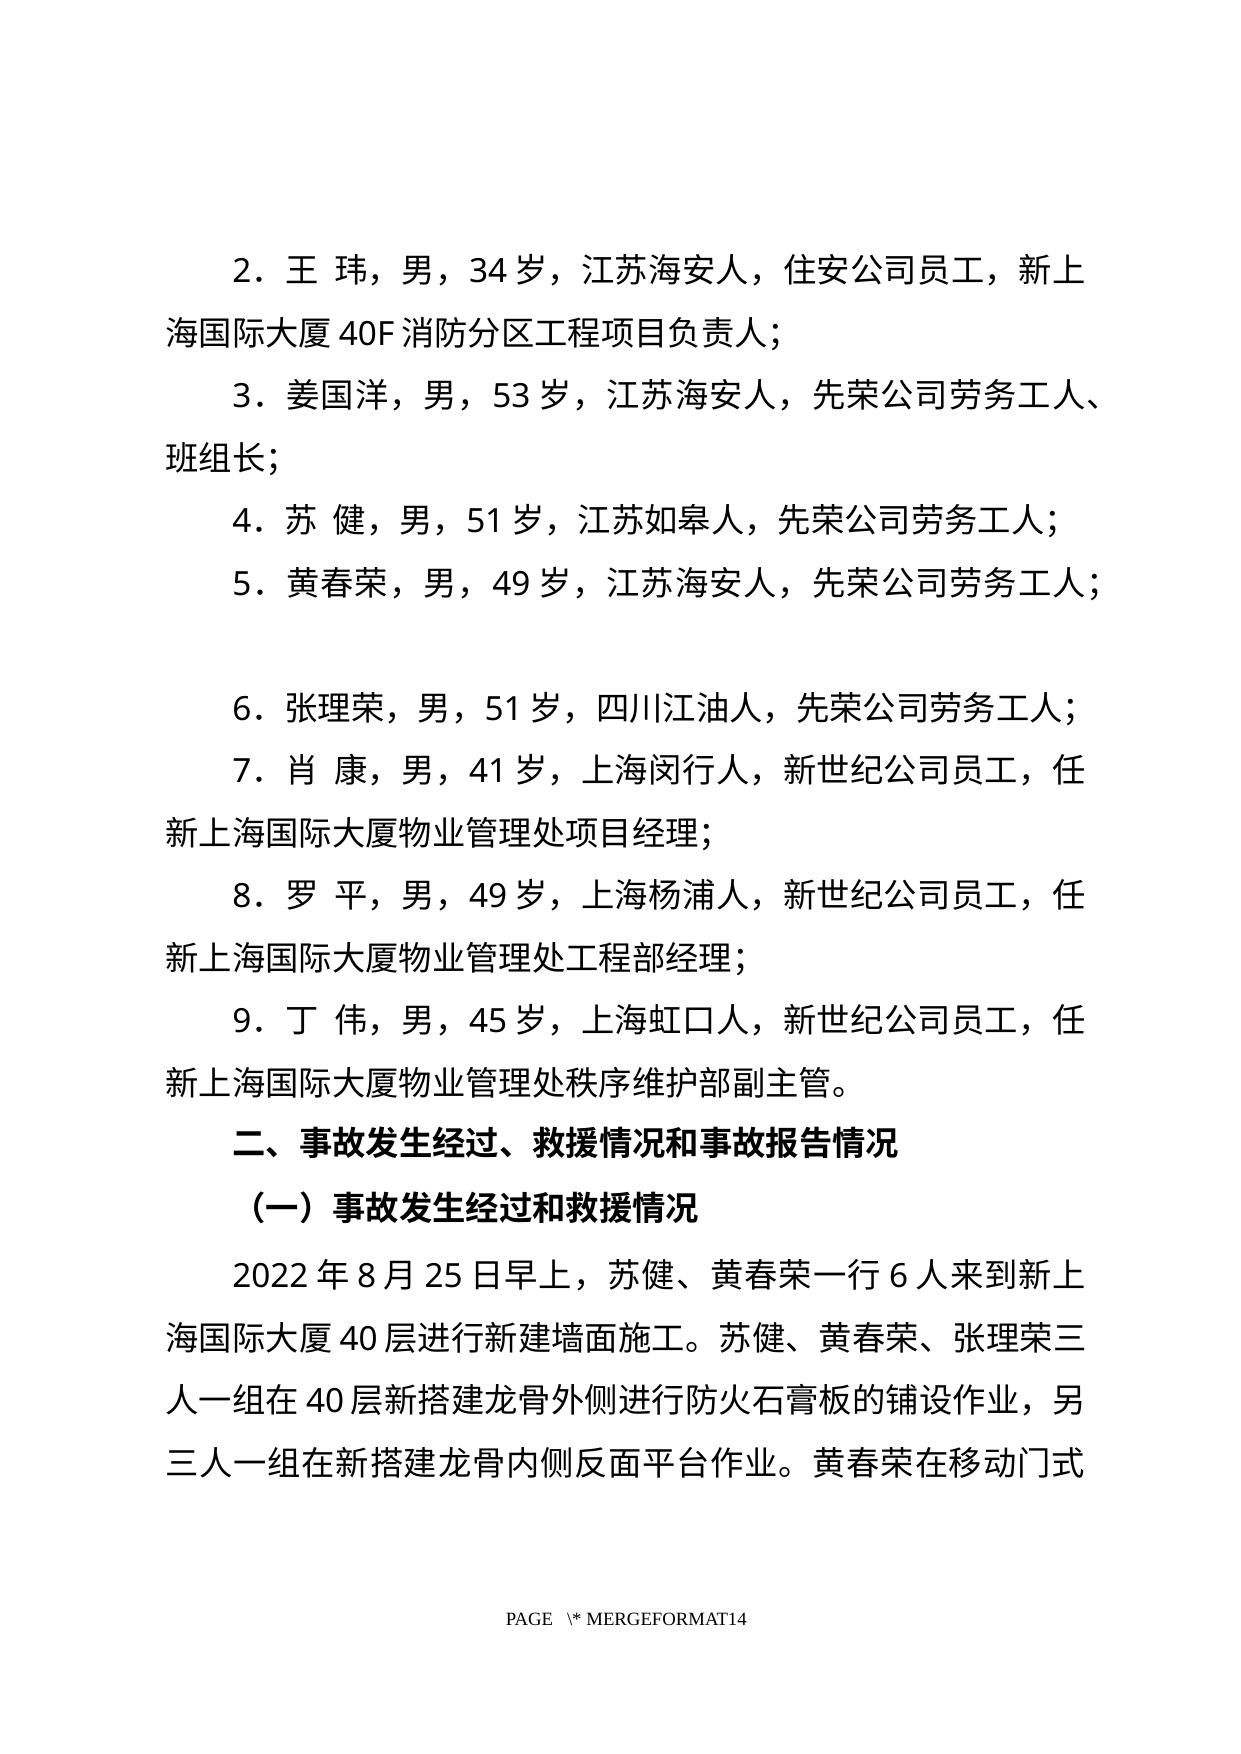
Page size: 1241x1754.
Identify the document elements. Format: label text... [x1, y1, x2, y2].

text 2．王 玮，男，34岁，江苏海安人，住安公司员工，新上海国际大厦40F消防分区工程项目负责人； [165, 233, 1087, 358]
text （一）事故发生经过和救援情况 [165, 1173, 1087, 1238]
text 4．苏 健，男，51岁，江苏如皋人，先荣公司劳务工人； [165, 483, 1087, 545]
text 6．张理荣，男，51岁，四川江油人，先荣公司劳务工人； [165, 670, 1087, 733]
text 8．罗 平，男，49岁，上海杨浦人，新世纪公司员工，任新上海国际大厦物业管理处工程部经理； [165, 858, 1087, 983]
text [165, 1238, 1087, 1488]
text 二、事故发生经过、救援情况和事故报告情况 [165, 1108, 1087, 1173]
text 5．黄春荣，男，49岁，江苏海安人，先荣公司劳务工人； [165, 545, 1087, 670]
text 9．丁 伟，男，45岁，上海虹口人，新世纪公司员工，任新上海国际大厦物业管理处秩序维护部副主管。 [165, 983, 1087, 1108]
text 3．姜国洋，男，53岁，江苏海安人，先荣公司劳务工人、班组长； [165, 358, 1087, 483]
text 7．肖 康，男，41岁，上海闵行人，新世纪公司员工，任新上海国际大厦物业管理处项目经理； [165, 733, 1087, 858]
